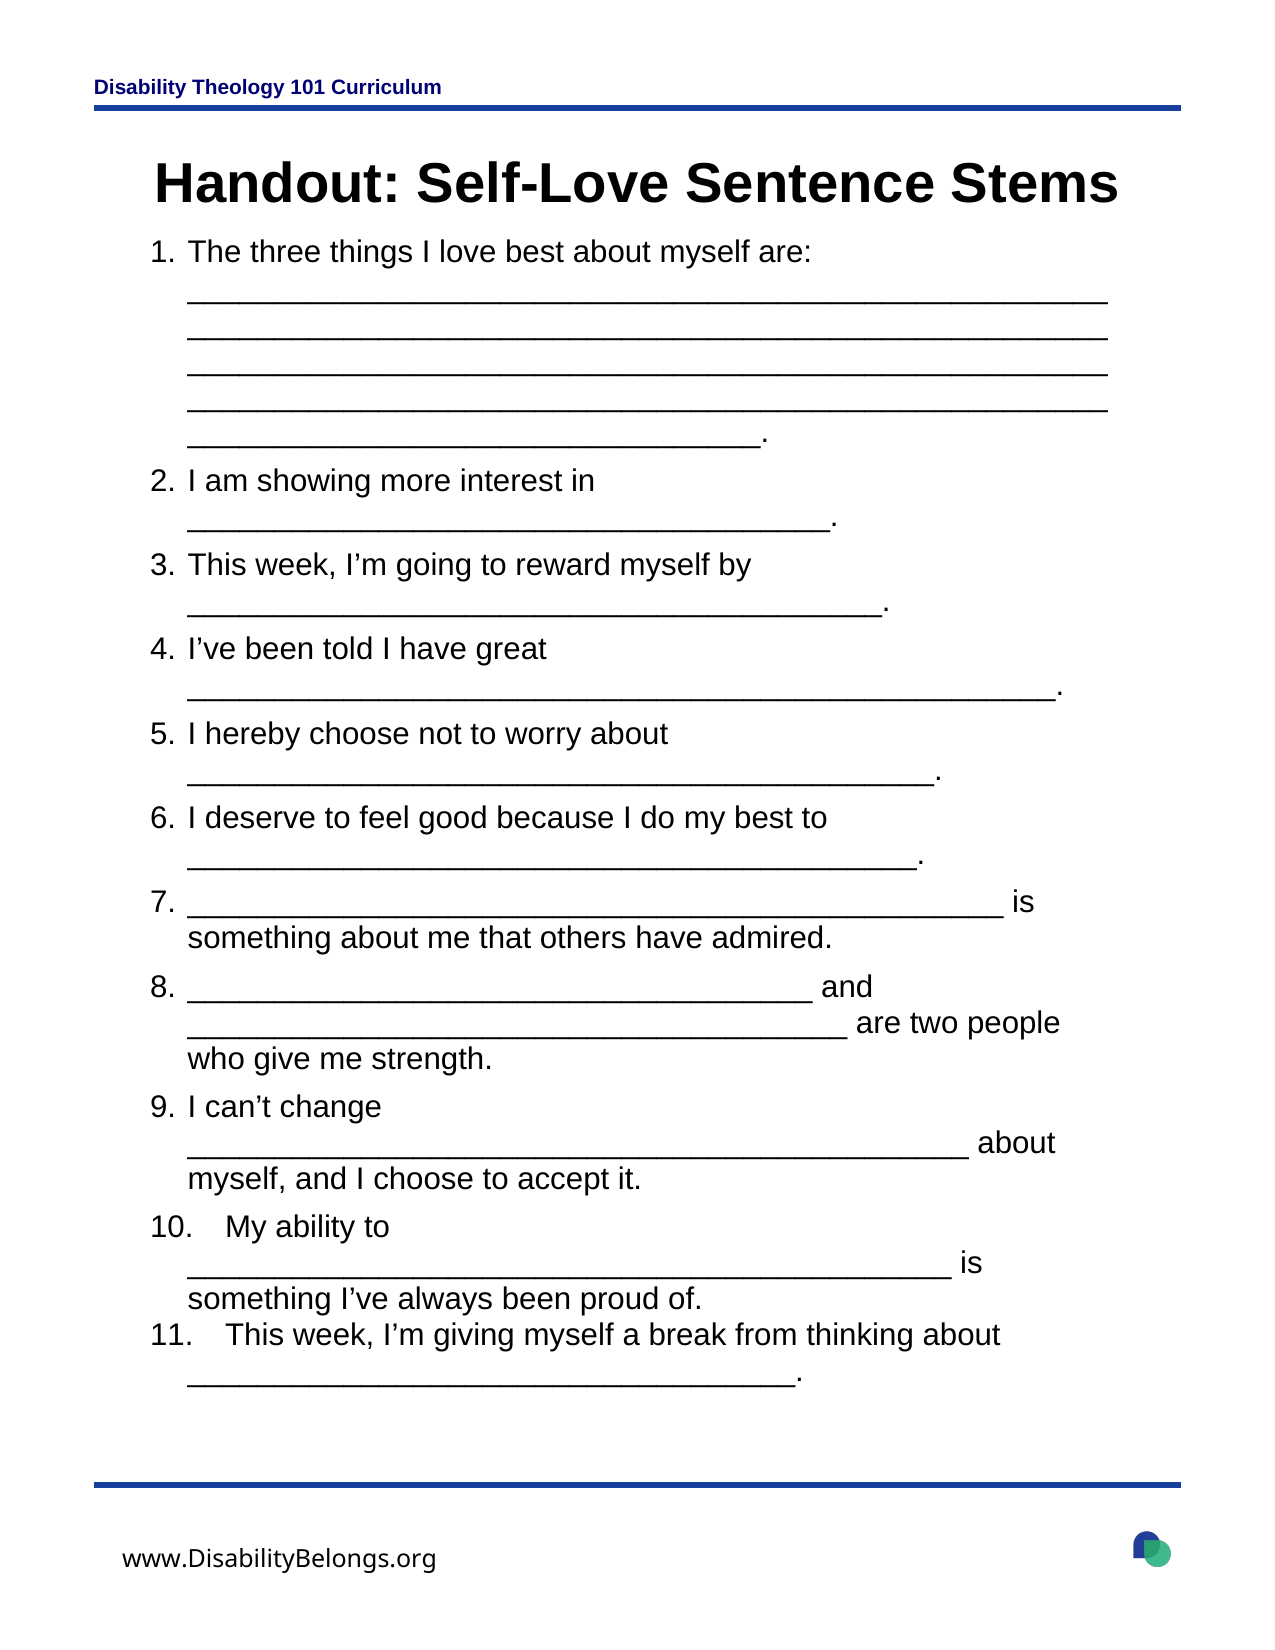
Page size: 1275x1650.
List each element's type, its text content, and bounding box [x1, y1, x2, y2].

list I can’t change _____________________________________________ about myself, and I choose to accept it. [150, 1088, 1125, 1196]
list This week, I’m giving myself a break from thinking about ___________________________________. [150, 1316, 1125, 1388]
list I deserve to feel good because I do my best to __________________________________________. [150, 799, 1125, 871]
list _______________________________________________ is something about me that others have admired. [150, 883, 1125, 955]
list My ability to ____________________________________________ is something I’ve always been proud of. [150, 1208, 1125, 1316]
list The three things I love best about myself are: _____________________________________________________________________________________________________________________________________________________________________________________________________________________________________________________. [150, 233, 1125, 449]
list I hereby choose not to worry about ___________________________________________. [150, 715, 1125, 787]
list I’ve been told I have great __________________________________________________. [150, 630, 1125, 702]
picture [1132, 1530, 1172, 1568]
subtitle Handout: Self-Love Sentence Stems [150, 150, 1125, 215]
list I am showing more interest in _____________________________________. [150, 462, 1125, 533]
list This week, I’m going to reward myself by ________________________________________. [150, 546, 1125, 618]
list ____________________________________ and ______________________________________ are two people who give me strength. [150, 968, 1125, 1076]
